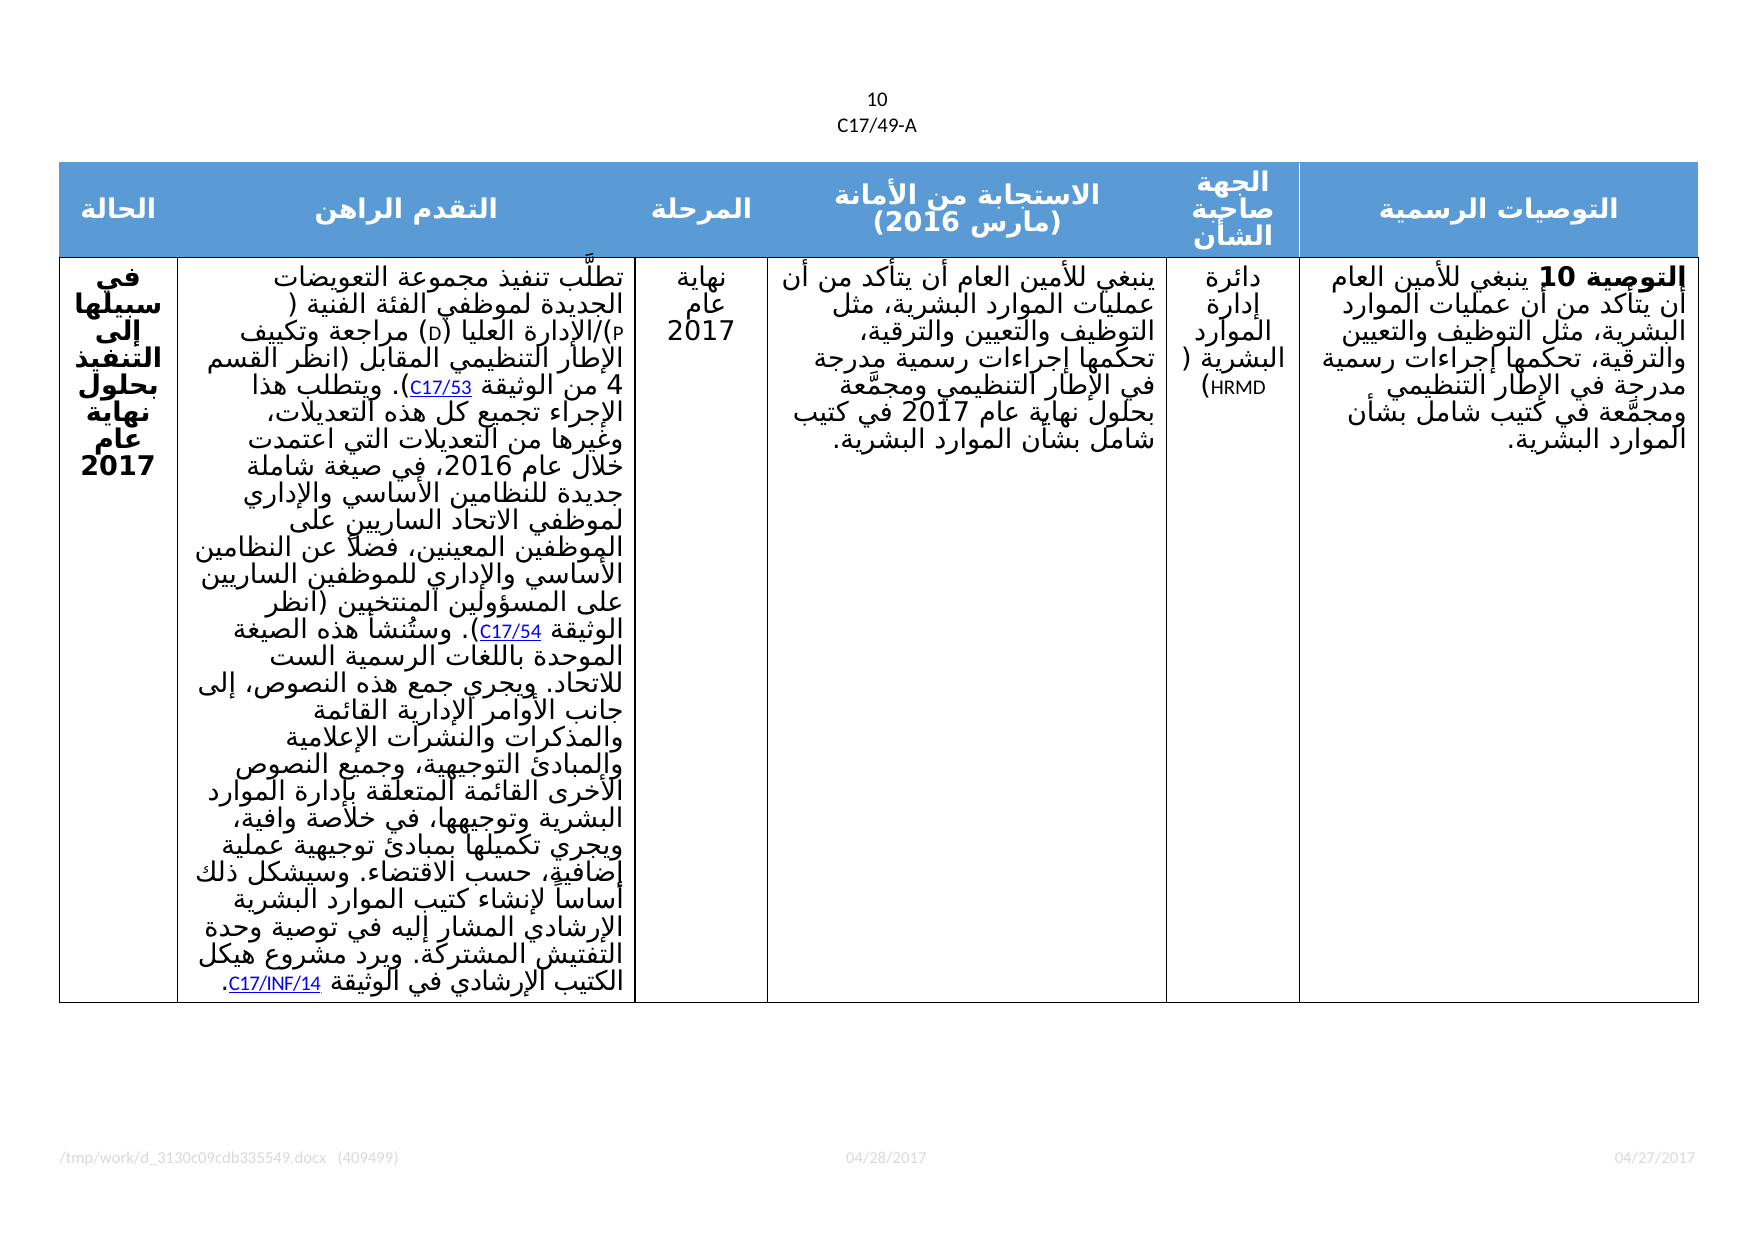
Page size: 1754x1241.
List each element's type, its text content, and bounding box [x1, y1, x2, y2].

table_cell تطلَّب تنفيذ مجموعة التعويضات الجديدة لموظفي الفئة الفنية (P)/الإدارة العليا (D) مراجعة وتكييف الإطار التنظيمي المقابل (انظر القسم 4 من الوثيقة C17/53). ويتطلب هذا الإجراء تجميع كل هذه التعديلات، وغيرها من التعديلات التي اعتمدت خلال عام 2016، في صيغة شاملة جديدة للنظامين الأساسي والإداري لموظفي الاتحاد الساريين على الموظفين المعينين، فضلاً عن النظامين الأساسي والإداري للموظفين الساريين على المسؤولين المنتخبين (انظر الوثيقة C17/54). وستُنشأ هذه الصيغة الموحدة باللغات الرسمية الست للاتحاد. ويجري جمع هذه النصوص، إلى جانب الأوامر الإدارية القائمة والمذكرات والنشرات الإعلامية والمبادئ التوجيهية، وجميع النصوص الأخرى القائمة المتعلقة بإدارة الموارد البشرية وتوجيهها، في خلاصة وافية، ويجري تكميلها بمبادئ توجيهية عملية إضافية، حسب الاقتضاء. وسيشكل ذلك أساساً لإنشاء كتيب الموارد البشرية الإرشادي المشار إليه في توصية وحدة التفتيش المشتركة. ويرد مشروع هيكل الكتيب الإرشادي في الوثيقة C17/INF/14. [178, 258, 634, 1002]
table_cell نهاية عام 2017 [636, 258, 767, 1002]
table_header المرحلة [635, 163, 768, 257]
table_cell دائرة إدارة الموارد البشرية (HRMD) [1167, 258, 1299, 1002]
table_header الجهة صاحبة الشأن [1167, 163, 1299, 257]
table_cell التوصية 10 ينبغي للأمين العام أن يتأكد من أن عمليات الموارد البشرية، مثل التوظيف والتعيين والترقية، تحكمها إجراءات رسمية مدرجة في الإطار التنظيمي ومجمَّعة في كتيب شامل بشأن الموارد البشرية. [1300, 258, 1698, 1002]
table_header التوصيات الرسمية [1300, 163, 1698, 257]
table_cell في سبيلها إلى التنفيذ بحلول نهاية عام 2017 [60, 258, 177, 1002]
table_header التقدم الراهن [177, 163, 635, 257]
table_header الاستجابة من الأمانة (مارس 2016) [768, 163, 1167, 257]
table_cell ينبغي للأمين العام أن يتأكد من أن عمليات الموارد البشرية، مثل التوظيف والتعيين والترقية، تحكمها إجراءات رسمية مدرجة في الإطار التنظيمي ومجمَّعة بحلول نهاية عام 2017 في كتيب شامل بشأن الموارد البشرية. [768, 258, 1166, 1002]
table_header الحالة [59, 163, 177, 257]
